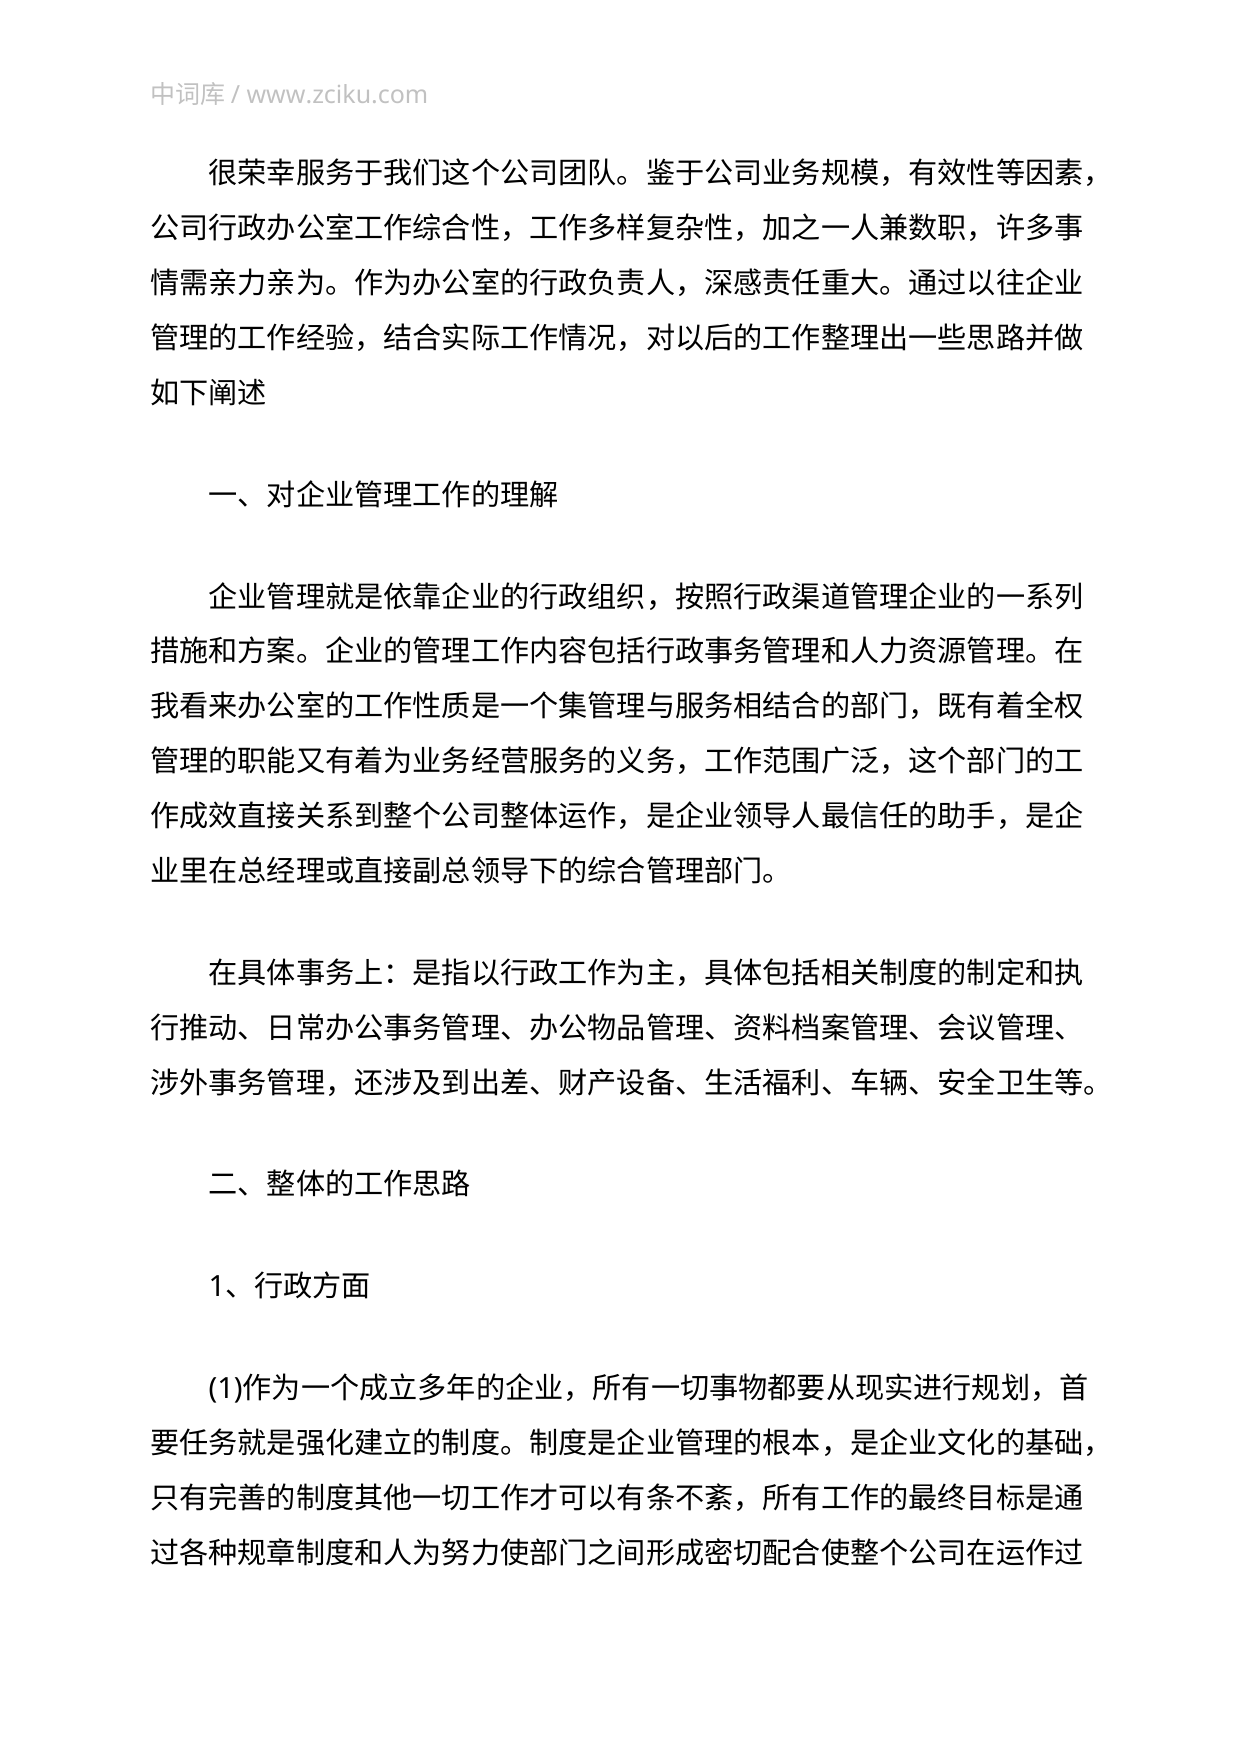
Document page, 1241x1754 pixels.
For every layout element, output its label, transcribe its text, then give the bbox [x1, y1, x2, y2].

text 二、整体的工作思路 [150, 1161, 1090, 1203]
text 一、对企业管理工作的理解 [150, 471, 1090, 514]
text 1、行政方面 [150, 1263, 1090, 1305]
text 企业管理就是依靠企业的行政组织，按照行政渠道管理企业的一系列措施和方案。企业的管理工作内容包括行政事务管理和人力资源管理。在我看来办公室的工作性质是一个集管理与服务相结合的部门，既有着全权管理的职能又有着为业务经营服务的义务，工作范围广泛，这个部门的工作成效直接关系到整个公司整体运作，是企业领导人最信任的助手，是企业里在总经理或直接副总领导下的综合管理部门。 [150, 573, 1090, 890]
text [150, 1365, 1090, 1572]
text 很荣幸服务于我们这个公司团队。鉴于公司业务规模，有效性等因素，公司行政办公室工作综合性，工作多样复杂性，加之一人兼数职，许多事情需亲力亲为。作为办公室的行政负责人，深感责任重大。通过以往企业管理的工作经验，结合实际工作情况，对以后的工作整理出一些思路并做如下阐述 [150, 150, 1090, 412]
text 在具体事务上：是指以行政工作为主，具体包括相关制度的制定和执行推动、日常办公事务管理、办公物品管理、资料档案管理、会议管理、涉外事务管理，还涉及到出差、财产设备、生活福利、车辆、安全卫生等。 [150, 949, 1090, 1101]
